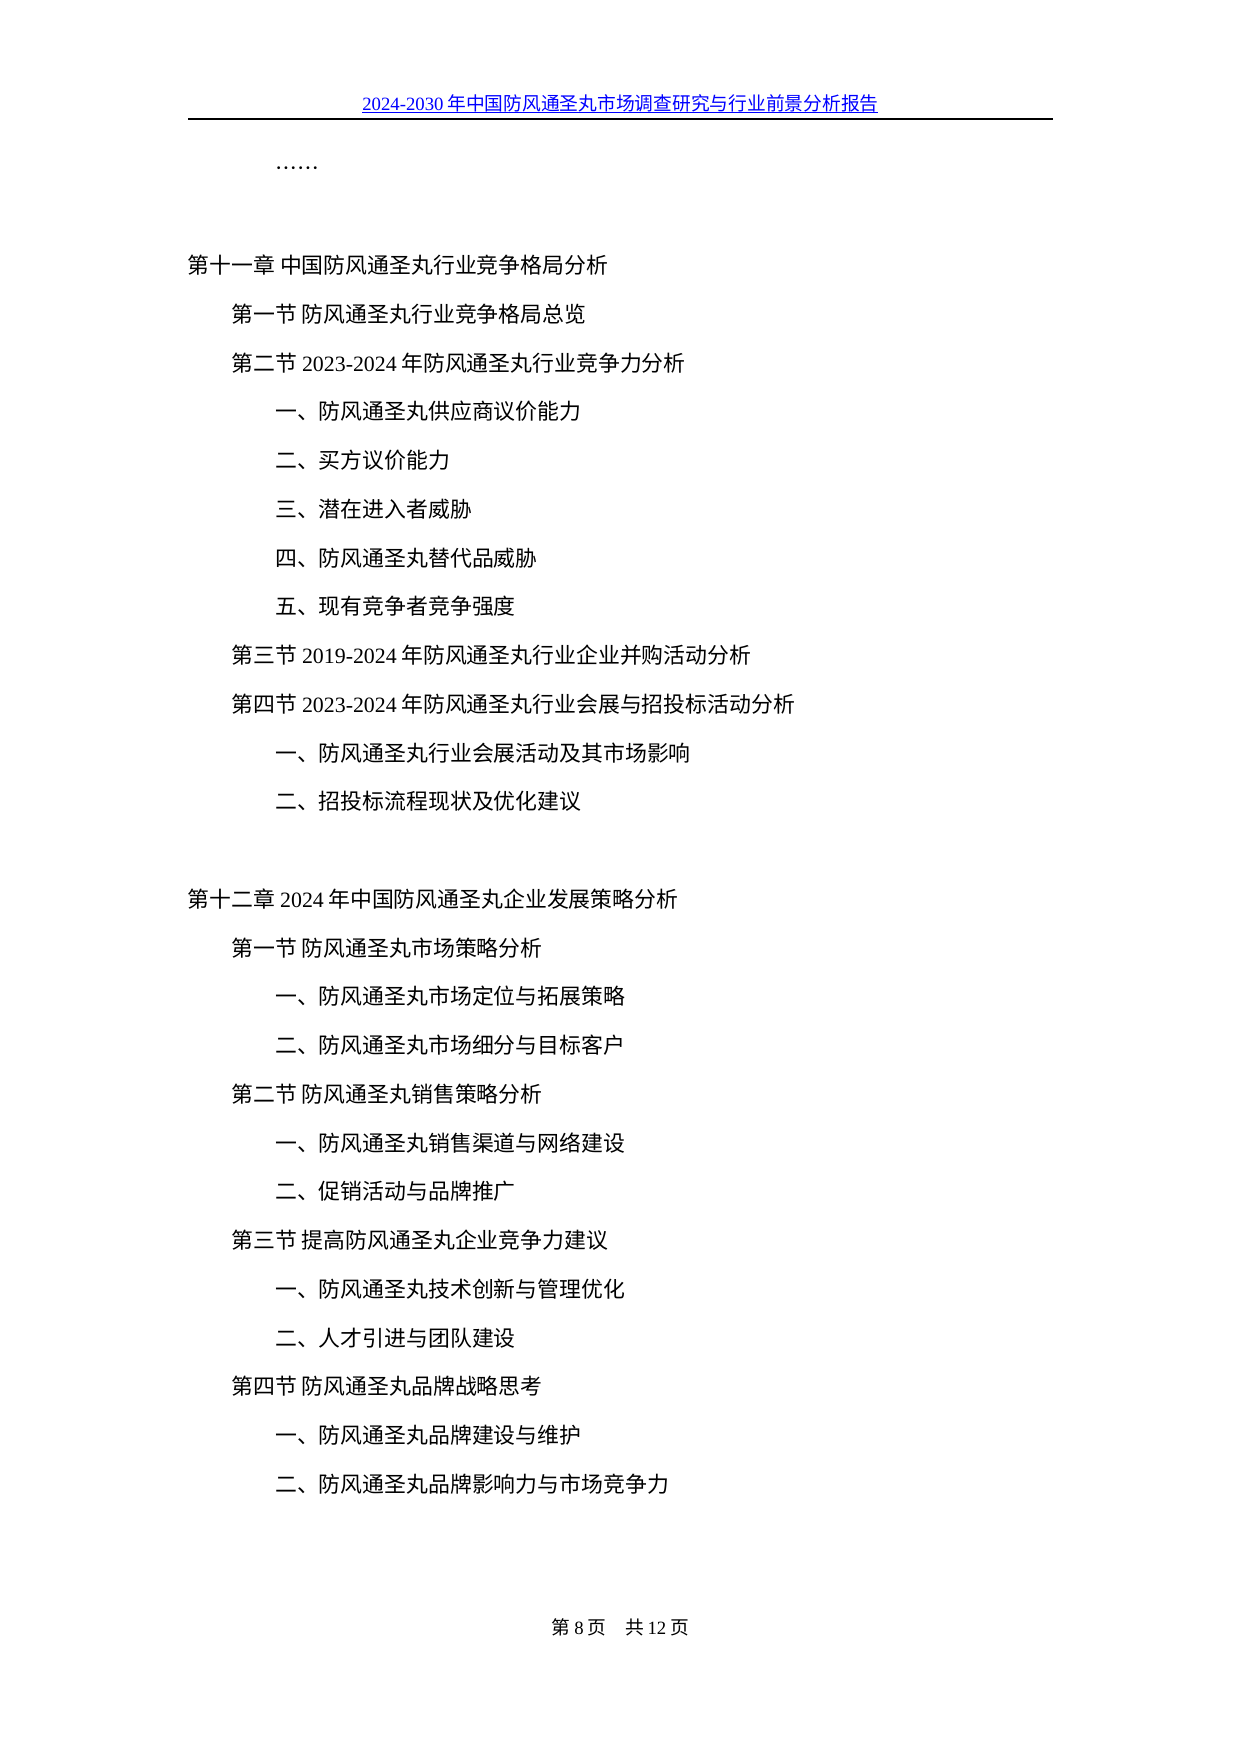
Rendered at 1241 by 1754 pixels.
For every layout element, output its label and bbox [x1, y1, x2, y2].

text [187, 150, 1053, 1499]
